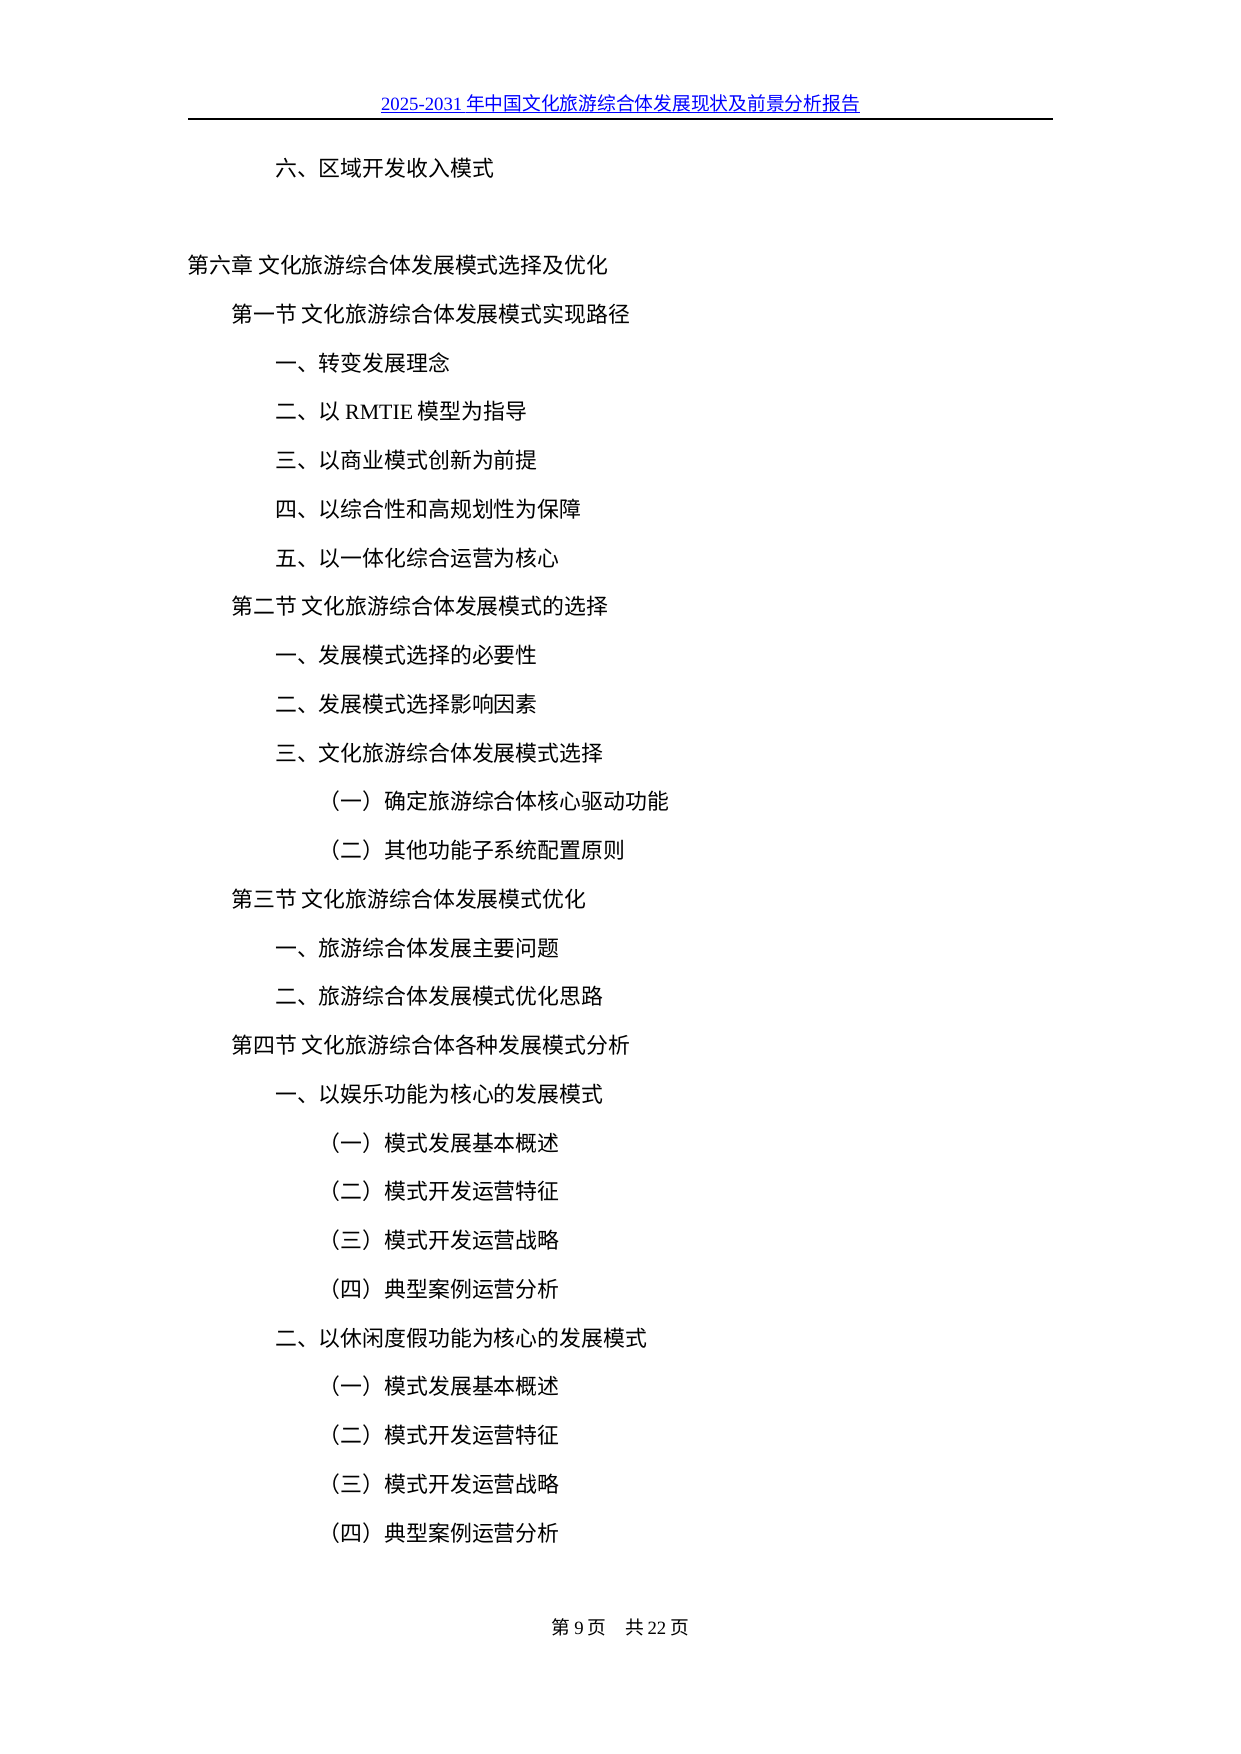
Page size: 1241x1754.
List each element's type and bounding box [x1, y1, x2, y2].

text [187, 150, 1053, 1548]
